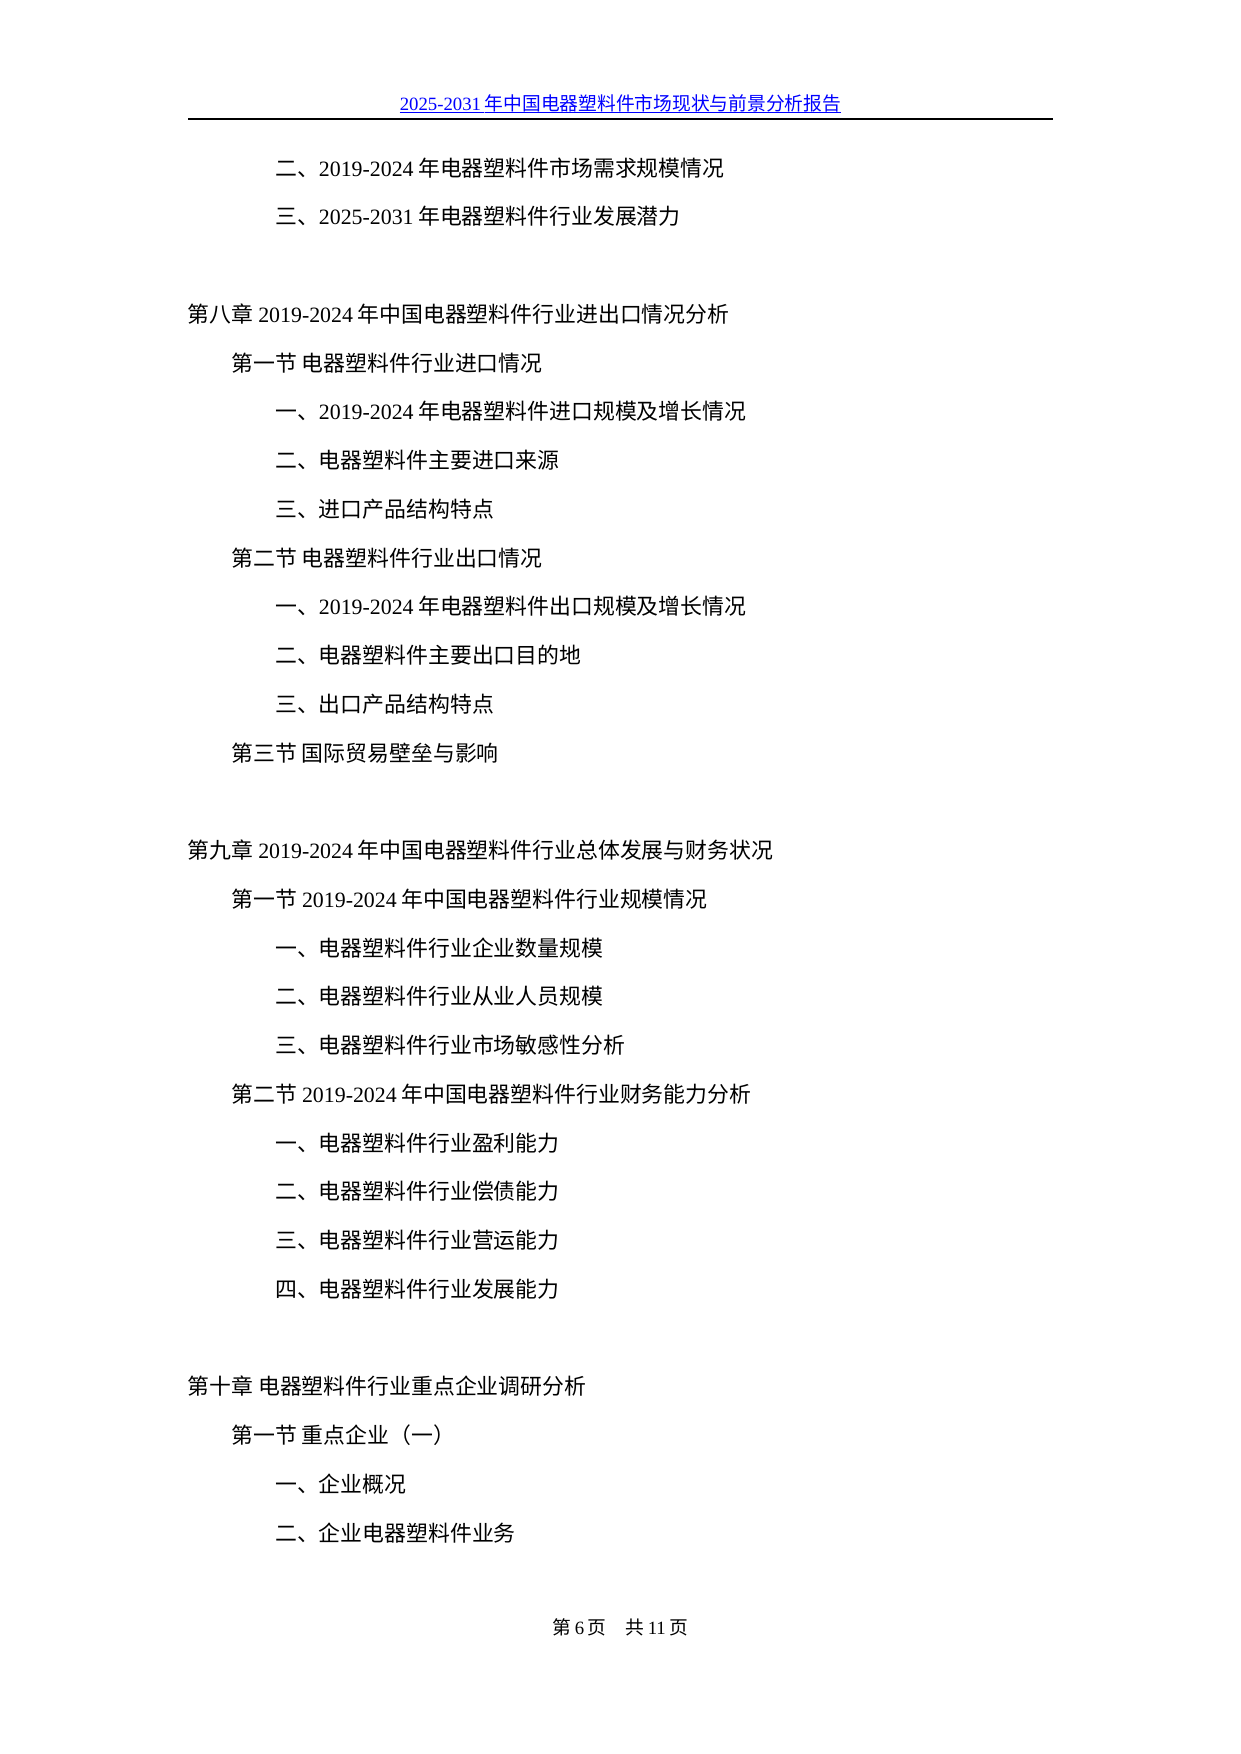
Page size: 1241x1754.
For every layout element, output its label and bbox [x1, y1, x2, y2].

text [187, 150, 1053, 1548]
